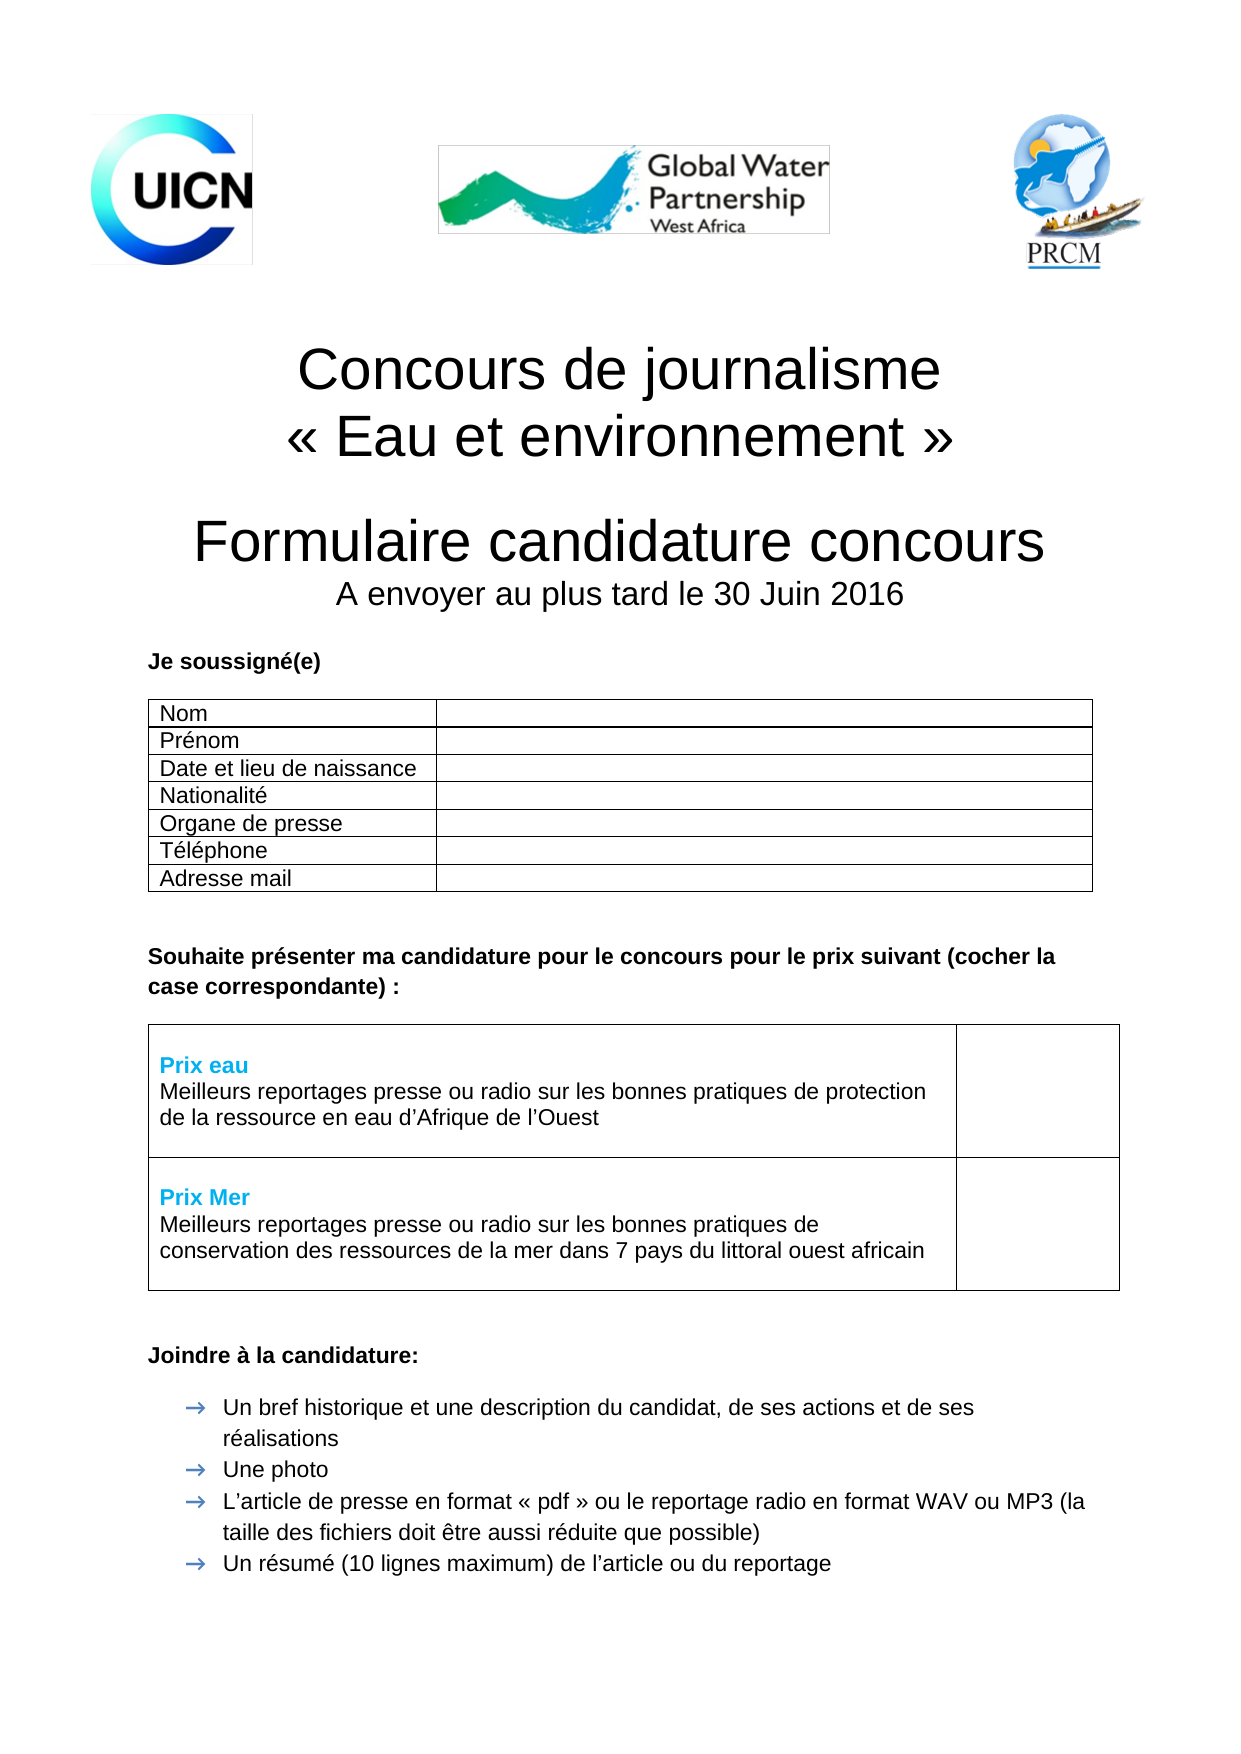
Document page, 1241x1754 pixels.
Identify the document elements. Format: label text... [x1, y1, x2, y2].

table_header [437, 700, 1092, 726]
text Formulaire candidature concours [148, 507, 1093, 574]
table_cell [437, 782, 1092, 809]
table_cell [437, 728, 1092, 754]
list L’article de presse en format « pdf » ou le reportage radio en format WAV ou MP3 (la taille des fichiers doit être aussi réduite que possible) [185, 1487, 1093, 1545]
list Un résumé (10 lignes maximum) de l’article ou du reportage [185, 1549, 1093, 1577]
picture [91, 110, 1150, 269]
table_cell Organe de presse [149, 810, 436, 836]
table_cell [957, 1158, 1119, 1290]
text Concours de journalisme [148, 334, 1093, 402]
table_header Prix eau Meilleurs reportages presse ou radio sur les bonnes pratiques de protection de la ressource en eau d’Afrique de l’Ouest [149, 1025, 956, 1157]
table_header [957, 1025, 1119, 1157]
table_cell Nationalité [149, 782, 436, 809]
text Souhaite présenter ma candidature pour le concours pour le prix suivant (cocher la case correspondante) : [148, 943, 1093, 999]
text A envoyer au plus tard le 30 Juin 2016 [148, 574, 1093, 612]
table_cell [437, 810, 1092, 836]
table_cell Adresse mail [149, 865, 436, 891]
table_cell [437, 837, 1092, 863]
table_cell Téléphone [149, 837, 436, 863]
text « Eau et environnement » [148, 402, 1093, 469]
text Je soussigné(e) [148, 648, 1093, 674]
table_cell Prix Mer Meilleurs reportages presse ou radio sur les bonnes pratiques de conservation des ressources de la mer dans 7 pays du littoral ouest africain [149, 1158, 956, 1290]
table_cell [437, 755, 1092, 781]
text Joindre à la candidature: [148, 1342, 1093, 1368]
list Une photo [185, 1455, 1093, 1483]
table_header Nom [149, 700, 436, 726]
table_cell Prénom [149, 728, 436, 754]
table_cell [437, 865, 1092, 891]
list Un bref historique et une description du candidat, de ses actions et de ses réalisations [185, 1393, 1093, 1451]
table_cell Date et lieu de naissance [149, 755, 436, 781]
